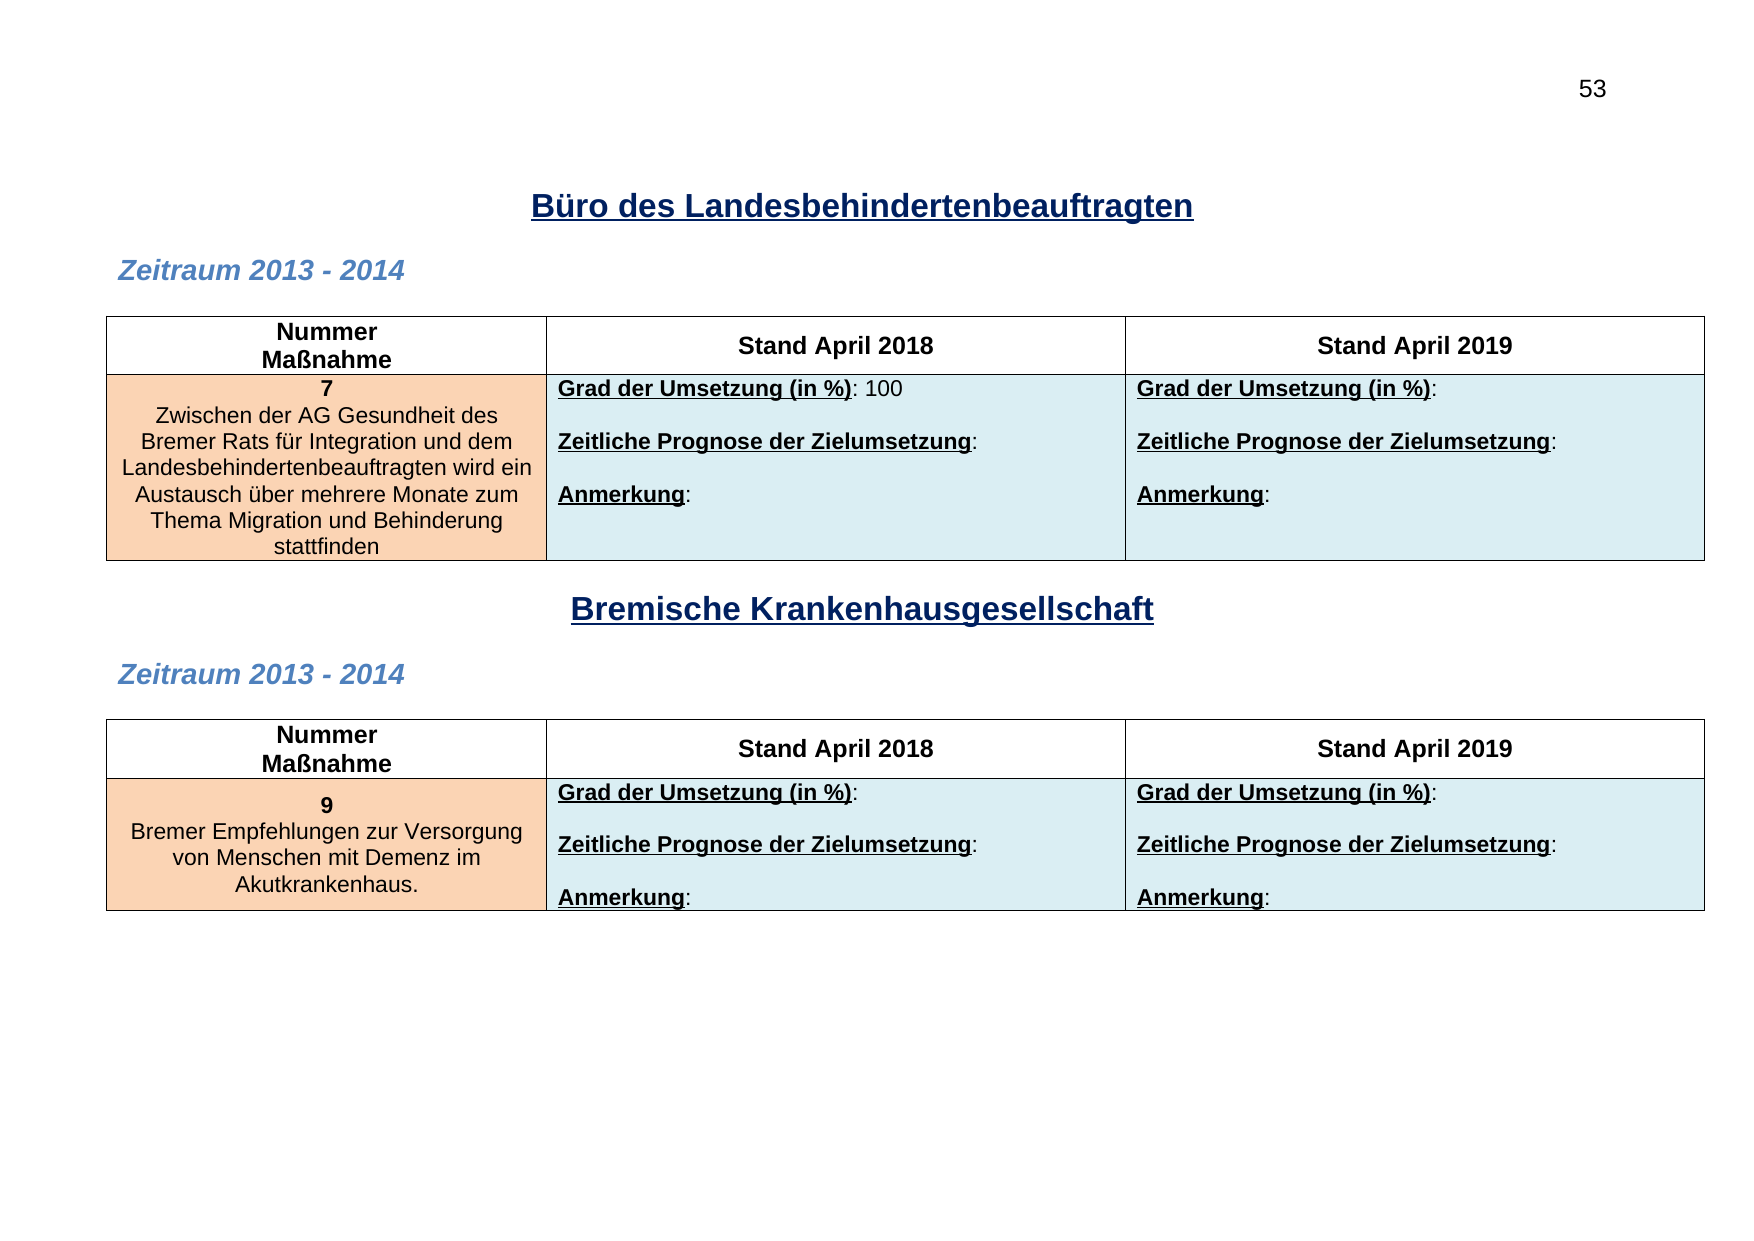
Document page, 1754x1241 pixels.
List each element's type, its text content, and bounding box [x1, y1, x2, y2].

table_cell Grad der Umsetzung (in %): 100 Zeitliche Prognose der Zielumsetzung: Anmerkung: [547, 375, 1125, 560]
subtitle Bremische Krankenhausgesellschaft [118, 589, 1606, 628]
table_cell 7 Zwischen der AG Gesundheit des Bremer Rats für Integration und dem Landesbehindertenbeauftragten wird ein Austausch über mehrere Monate zum Thema Migration und Behinderung stattfinden [107, 375, 546, 560]
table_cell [1126, 779, 1704, 910]
subtitle Zeitraum 2013 - 2014 [118, 253, 1606, 287]
table_cell Grad der Umsetzung (in %): Zeitliche Prognose der Zielumsetzung: Anmerkung: [1126, 375, 1704, 560]
table_header Stand April 2018 [547, 720, 1125, 777]
table_header Nummer Maßnahme [107, 720, 546, 777]
table_header Stand April 2019 [1126, 317, 1704, 374]
table_cell 9 Bremer Empfehlungen zur Versorgung von Menschen mit Demenz im Akutkrankenhaus. [107, 779, 546, 910]
subtitle Büro des Landesbehindertenbeauftragten [118, 186, 1606, 224]
table_header Stand April 2018 [547, 317, 1125, 374]
subtitle Zeitraum 2013 - 2014 [118, 657, 1606, 690]
table_header Stand April 2019 [1126, 720, 1704, 777]
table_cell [547, 779, 1125, 910]
table_header Nummer Maßnahme [107, 317, 546, 374]
